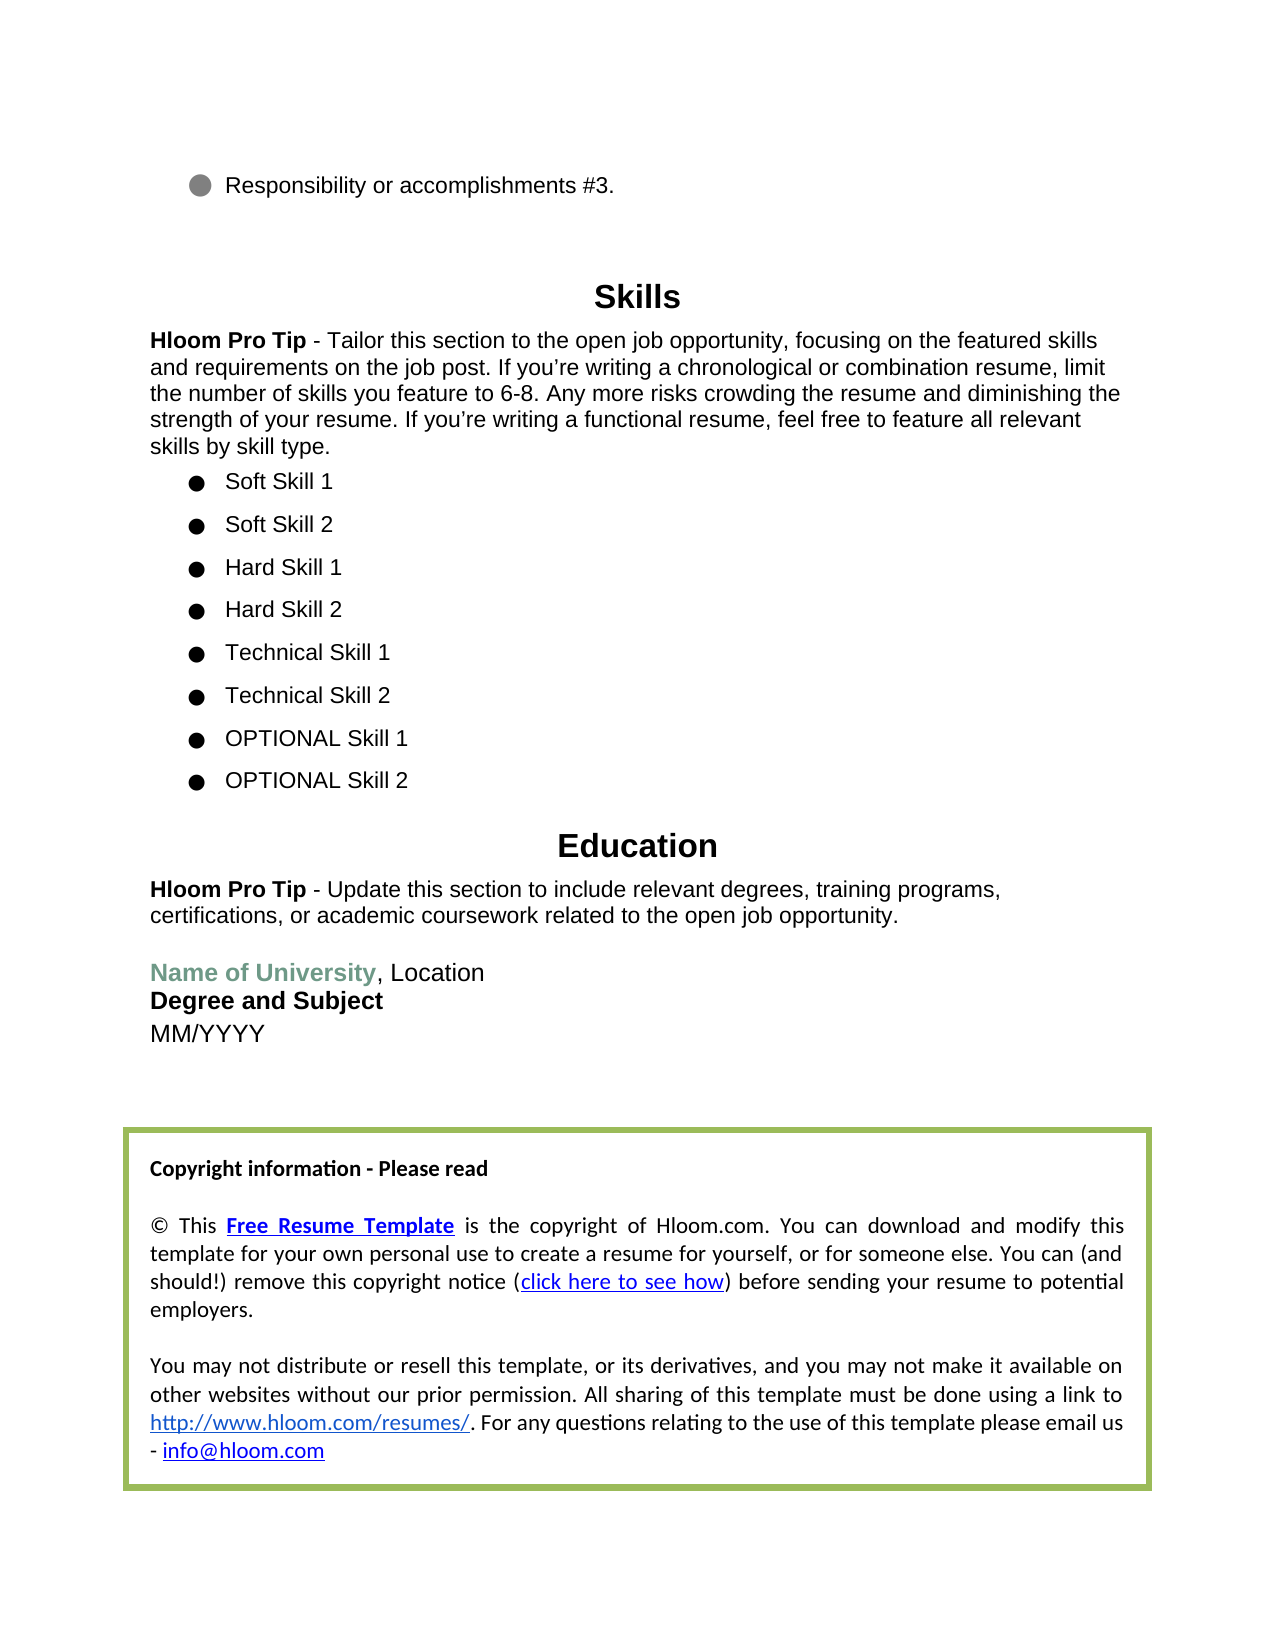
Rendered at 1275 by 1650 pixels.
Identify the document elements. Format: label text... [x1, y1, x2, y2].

text Hloom Pro Tip - Update this section to include relevant degrees, training programs, certifications, or academic coursework related to the open job opportunity. [150, 876, 1125, 929]
text Copyright information - Please read [129, 1133, 1146, 1182]
list Technical Skill 2 [187, 672, 1125, 715]
text © This Free Resume Template is the copyright of Hloom.com. You can download and modify this template for your own personal use to create a resume for yourself, or for someone else. You can (and should!) remove this copyright notice (click here to see how) before sending your resume to potential employers. [150, 1211, 1125, 1323]
list Technical Skill 1 [187, 630, 1125, 672]
subtitle Education [150, 826, 1125, 864]
list OPTIONAL Skill 2 [187, 758, 1125, 801]
text You may not distribute or resell this template, or its derivatives, and you may not make it available on other websites without our prior permission. All sharing of this template must be done using a link to http://www.hloom.com/resumes/. For any questions relating to the use of this template please email us - info@hloom.com [129, 1352, 1146, 1484]
list Soft Skill 1 [187, 459, 1125, 502]
list Responsibility or accomplishments #3. [187, 150, 1125, 210]
list OPTIONAL Skill 1 [187, 715, 1125, 758]
text Name of University, Location [150, 957, 1125, 986]
list Hard Skill 1 [187, 544, 1125, 587]
subtitle Skills [150, 277, 1125, 315]
list Soft Skill 2 [187, 502, 1125, 544]
text Degree and Subject MM/YYYY [150, 986, 1125, 1048]
list Hard Skill 2 [187, 587, 1125, 630]
text Hloom Pro Tip - Tailor this section to the open job opportunity, focusing on the featured skills and requirements on the job post. If you’re writing a chronological or combination resume, limit the number of skills you feature to 6-8. Any more risks crowding the resume and diminishing the strength of your resume. If you’re writing a functional resume, feel free to feature all relevant skills by skill type. [150, 327, 1125, 459]
